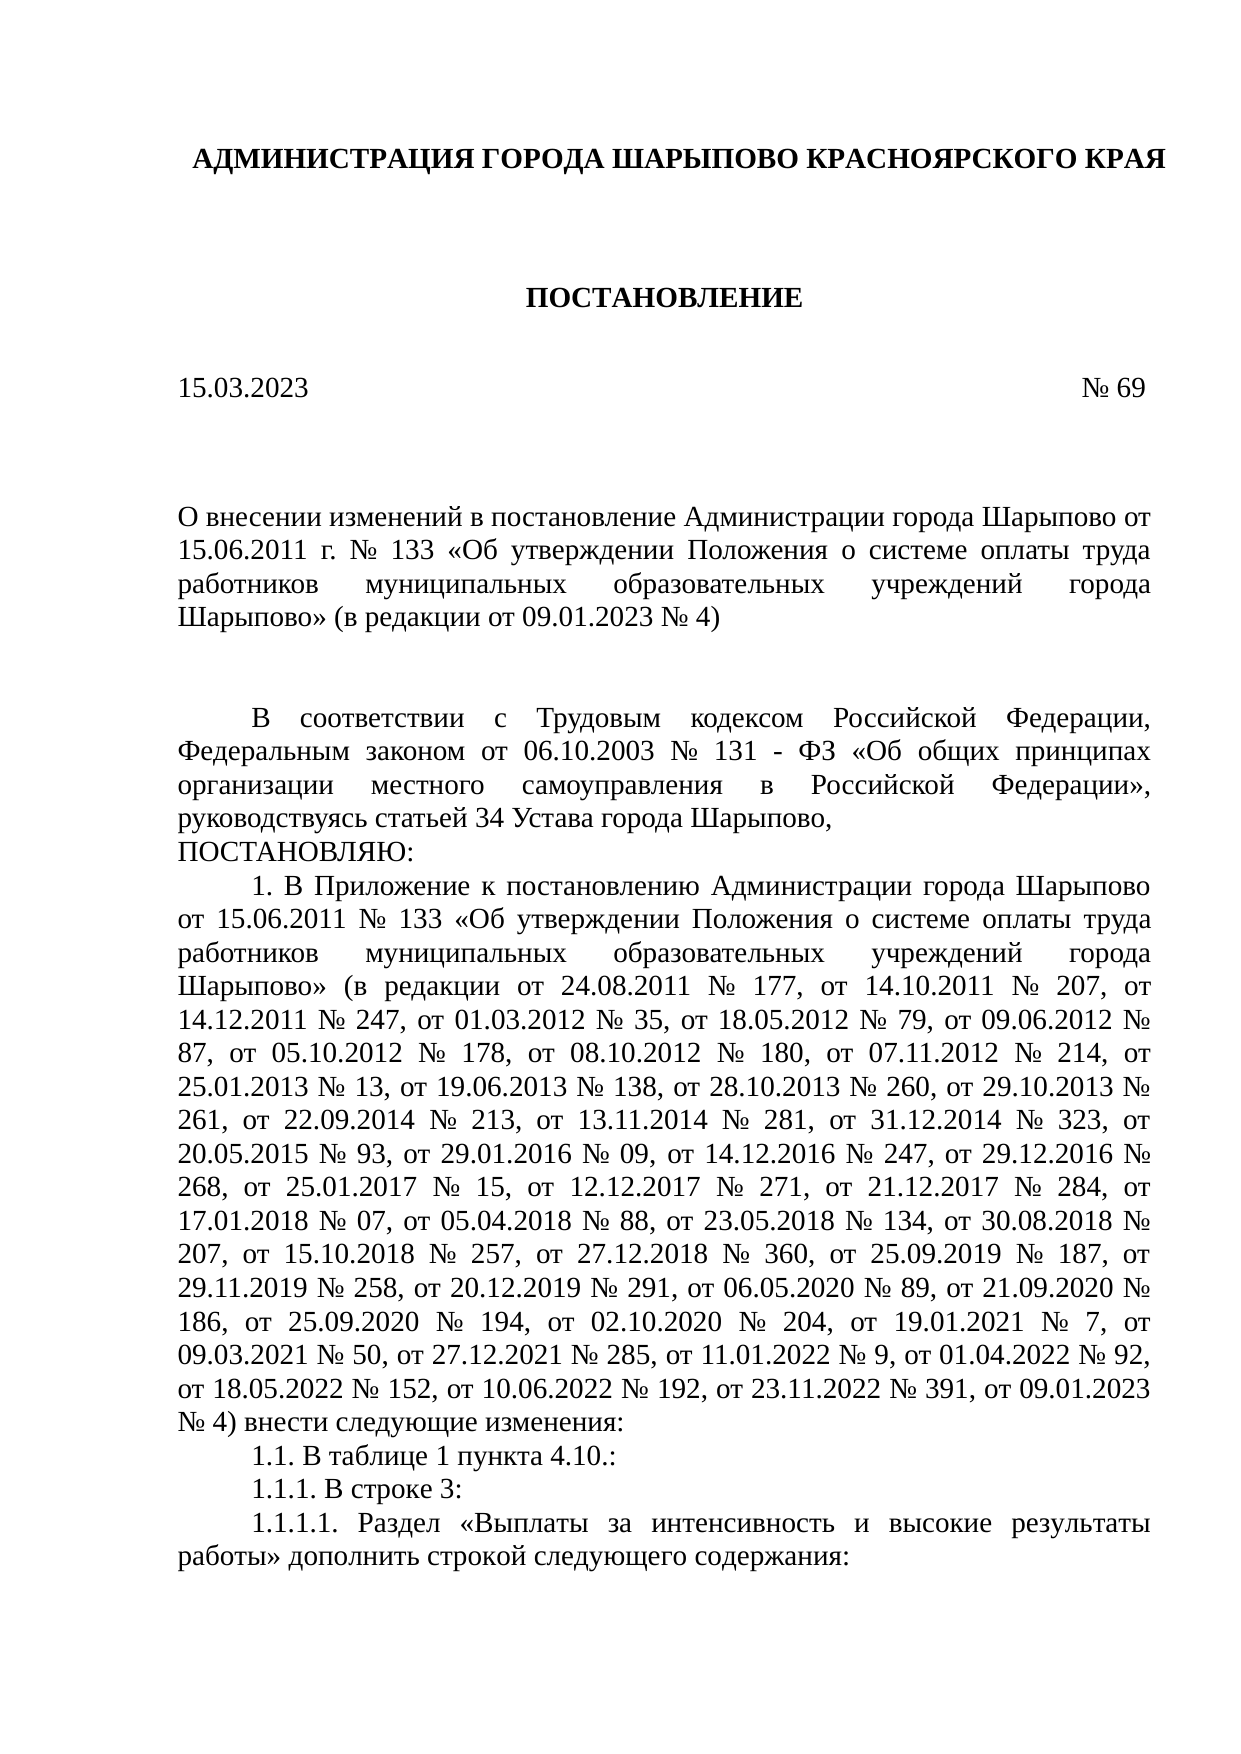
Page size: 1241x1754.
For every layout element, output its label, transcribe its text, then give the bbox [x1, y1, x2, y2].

text 15.03.2023 № 69 [177, 370, 1152, 404]
text ПОСТАНОВЛЕНИЕ [177, 281, 1152, 314]
text ПОСТАНОВЛЯЮ: [177, 834, 1152, 868]
text 1.1. В таблице 1 пункта 4.10.: [177, 1438, 1152, 1471]
text О внесении изменений в постановление Администрации города Шарыпово от 15.06.2011 г. № 133 «Об утверждении Положения о системе оплаты труда работников муниципальных образовательных учреждений города Шарыпово» (в редакции от 09.01.2023 № 4) [177, 499, 1152, 633]
text 1.1.1.1. Раздел «Выплаты за интенсивность и высокие результаты работы» дополнить строкой следующего содержания: [177, 1505, 1152, 1572]
text В соответствии с Трудовым кодексом Российской Федерации, Федеральным законом от 06.10.2003 № 131 - ФЗ «Об общих принципах организации местного самоуправления в Российской Федерации», руководствуясь статьей 34 Устава города Шарыпово, [177, 700, 1152, 834]
text 1.1.1. В строке 3: [177, 1471, 1152, 1505]
table_header АДМИНИСТРАЦИЯ ГОРОДА ШАРЫПОВО КРАСНОЯРСКОГО КРАЯ [177, 74, 1181, 281]
text 1. В Приложение к постановлению Администрации города Шарыпово от 15.06.2011 № 133 «Об утверждении Положения о системе оплаты труда работников муниципальных образовательных учреждений города Шарыпово» (в редакции от 24.08.2011 № 177, от 14.10.2011 № 207, от 14.12.2011 № 247, от 01.03.2012 № 35, от 18.05.2012 № 79, от 09.06.2012 № 87, от 05.10.2012 № 178, от 08.10.2012 № 180, от 07.11.2012 № 214, от 25.01.2013 № 13, от 19.06.2013 № 138, от 28.10.2013 № 260, от 29.10.2013 № 261, от 22.09.2014 № 213, от 13.11.2014 № 281, от 31.12.2014 № 323, от 20.05.2015 № 93, от 29.01.2016 № 09, от 14.12.2016 № 247, от 29.12.2016 № 268, от 25.01.2017 № 15, от 12.12.2017 № 271, от 21.12.2017 № 284, от 17.01.2018 № 07, от 05.04.2018 № 88, от 23.05.2018 № 134, от 30.08.2018 № 207, от 15.10.2018 № 257, от 27.12.2018 № 360, от 25.09.2019 № 187, от 29.11.2019 № 258, от 20.12.2019 № 291, от 06.05.2020 № 89, от 21.09.2020 № 186, от 25.09.2020 № 194, от 02.10.2020 № 204, от 19.01.2021 № 7, от 09.03.2021 № 50, от 27.12.2021 № 285, от 11.01.2022 № 9, от 01.04.2022 № 92, от 18.05.2022 № 152, от 10.06.2022 № 192, от 23.11.2022 № 391, от 09.01.2023 № 4) внести следующие изменения: [177, 868, 1152, 1438]
